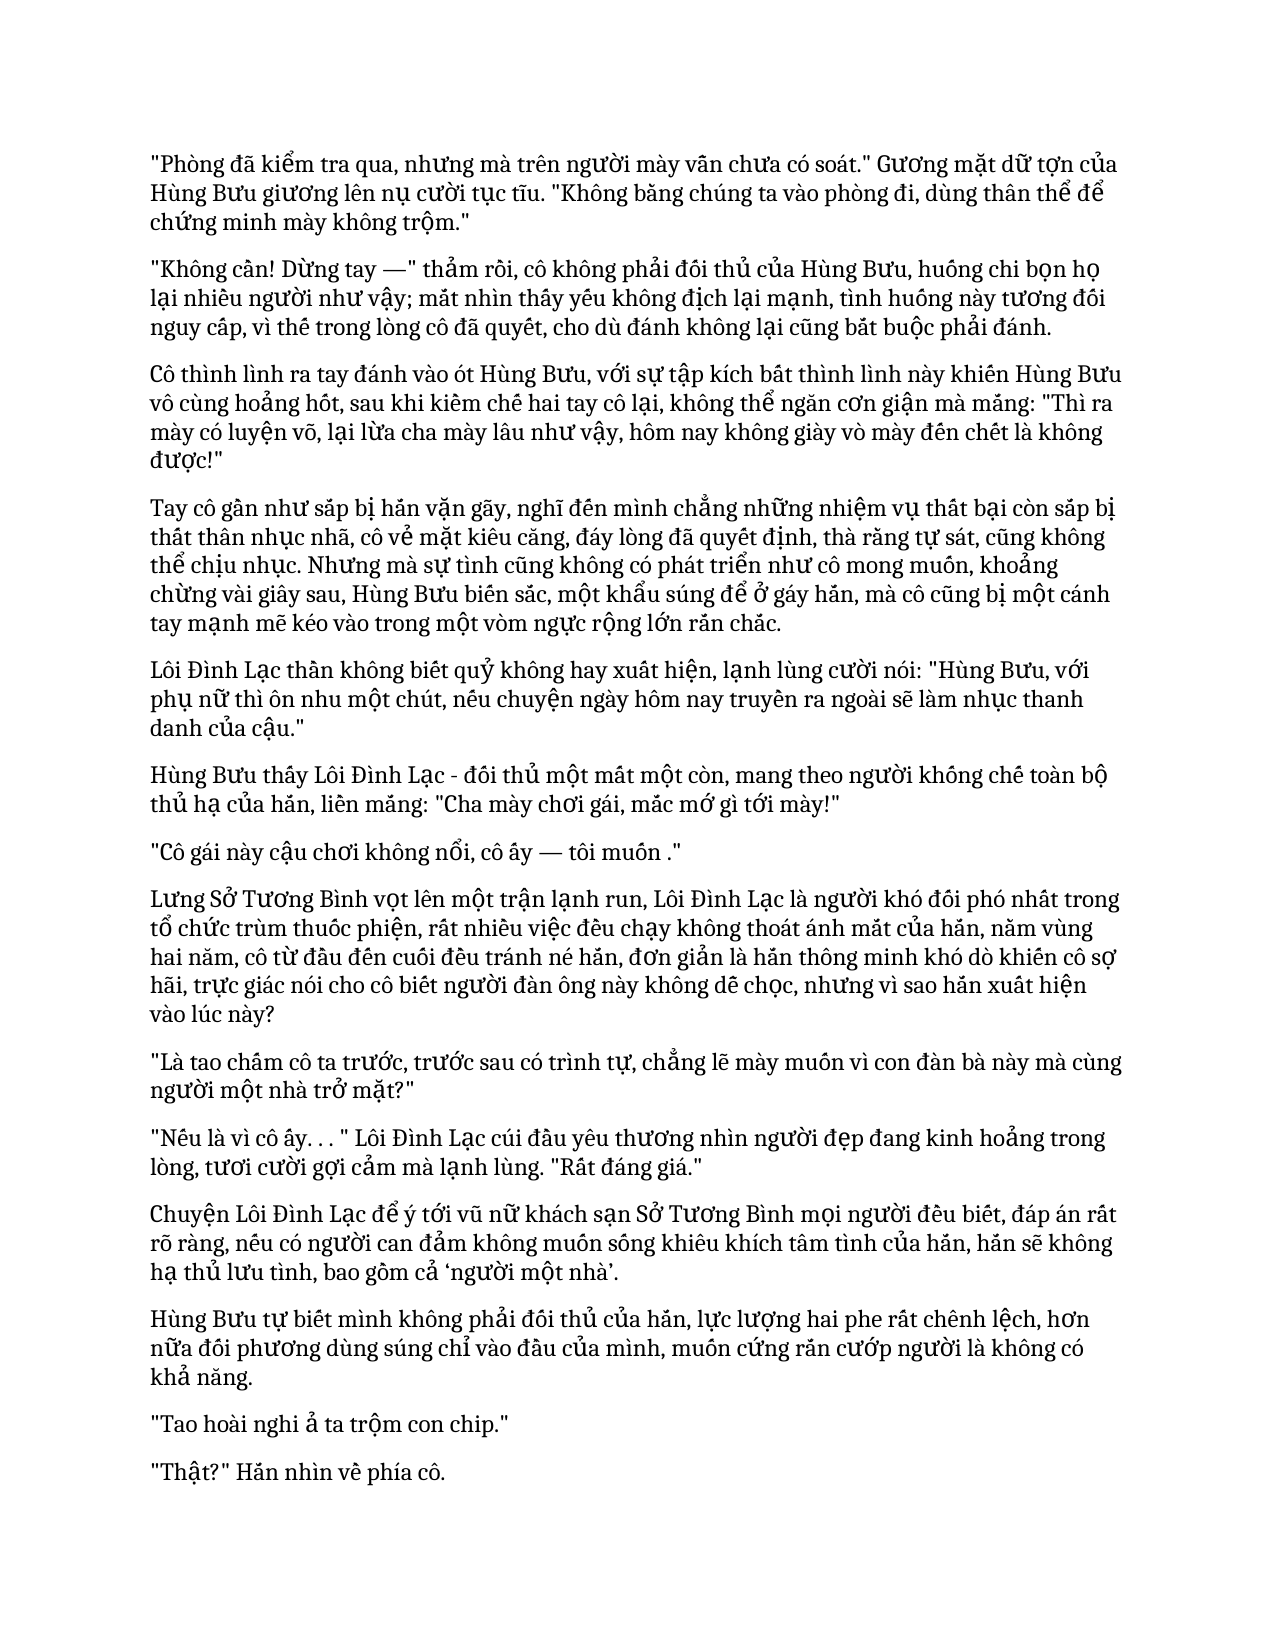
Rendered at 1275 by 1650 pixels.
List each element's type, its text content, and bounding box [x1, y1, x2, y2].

text "Cô gái này cậu chơi không nổi, cô ấy — tôi muốn ." [150, 837, 1125, 866]
text Cô thình lình ra tay đánh vào ót Hùng Bưu, với sự tập kích bất thình lình này khiến Hùng Bưu vô cùng hoảng hốt, sau khi kiềm chế hai tay cô lại, không thể ngăn cơn giận mà mắng: "Thì ra mày có luyện võ, lại lừa cha mày lâu như vậy, hôm nay không giày vò mày đến chết là không được!" [150, 360, 1125, 475]
text "Nếu là vì cô ấy. . . " Lôi Đình Lạc cúi đầu yêu thương nhìn người đẹp đang kinh hoảng trong lòng, tươi cười gợi cảm mà lạnh lùng. "Rất đáng giá." [150, 1124, 1125, 1181]
text Tay cô gần như sắp bị hắn vặn gãy, nghĩ đến mình chẳng những nhiệm vụ thất bại còn sắp bị thất thân nhục nhã, cô vẻ mặt kiêu căng, đáy lòng đã quyết định, thà rằng tự sát, cũng không thể chịu nhục. Nhưng mà sự tình cũng không có phát triển như cô mong muốn, khoảng chừng vài giây sau, Hùng Bưu biến sắc, một khẩu súng để ở gáy hắn, mà cô cũng bị một cánh tay mạnh mẽ kéo vào trong một vòm ngực rộng lớn rắn chắc. [150, 494, 1125, 637]
text "Là tao chấm cô ta trước, trước sau có trình tự, chẳng lẽ mày muốn vì con đàn bà này mà cùng người một nhà trở mặt?" [150, 1047, 1125, 1105]
text "Tao hoài nghi ả ta trộm con chip." [150, 1410, 1125, 1439]
text Chuyện Lôi Đình Lạc để ý tới vũ nữ khách sạn Sở Tương Bình mọi người đều biết, đáp án rất rõ ràng, nếu có người can đảm không muốn sống khiêu khích tâm tình của hắn, hắn sẽ không hạ thủ lưu tình, bao gồm cả ‘người một nhà’. [150, 1200, 1125, 1286]
text Lôi Đình Lạc thần không biết quỷ không hay xuất hiện, lạnh lùng cười nói: "Hùng Bưu, với phụ nữ thì ôn nhu một chút, nếu chuyện ngày hôm nay truyền ra ngoài sẽ làm nhục thanh danh của cậu." [150, 656, 1125, 742]
text "Phòng đã kiểm tra qua, nhưng mà trên người mày vẫn chưa có soát." Gương mặt dữ tợn của Hùng Bưu giương lên nụ cười tục tĩu. "Không bằng chúng ta vào phòng đi, dùng thân thể để chứng minh mày không trộm." [150, 150, 1125, 236]
text Hùng Bưu thấy Lôi Đình Lạc - đối thủ một mất một còn, mang theo người khống chế toàn bộ thủ hạ của hắn, liền mắng: "Cha mày chơi gái, mắc mớ gì tới mày!" [150, 761, 1125, 819]
text Lưng Sở Tương Bình vọt lên một trận lạnh run, Lôi Đình Lạc là người khó đối phó nhất trong tổ chức trùm thuốc phiện, rất nhiều việc đều chạy không thoát ánh mắt của hắn, nằm vùng hai năm, cô từ đầu đến cuối đều tránh né hắn, đơn giản là hắn thông minh khó dò khiến cô sợ hãi, trực giác nói cho cô biết người đàn ông này không dễ chọc, nhưng vì sao hắn xuất hiện vào lúc này? [150, 885, 1125, 1029]
text "Không cần! Dừng tay —" thảm rồi, cô không phải đối thủ của Hùng Bưu, huống chi bọn họ lại nhiều người như vậy; mắt nhìn thấy yếu không địch lại mạnh, tình huống này tương đối nguy cấp, vì thế trong lòng cô đã quyết, cho dù đánh không lại cũng bắt buộc phải đánh. [150, 255, 1125, 341]
text "Thật?" Hắn nhìn về phía cô. [150, 1457, 1125, 1486]
text Hùng Bưu tự biết mình không phải đối thủ của hắn, lực lượng hai phe rất chênh lệch, hơn nữa đối phương dùng súng chỉ vào đầu của mình, muốn cứng rắn cướp người là không có khả năng. [150, 1305, 1125, 1391]
